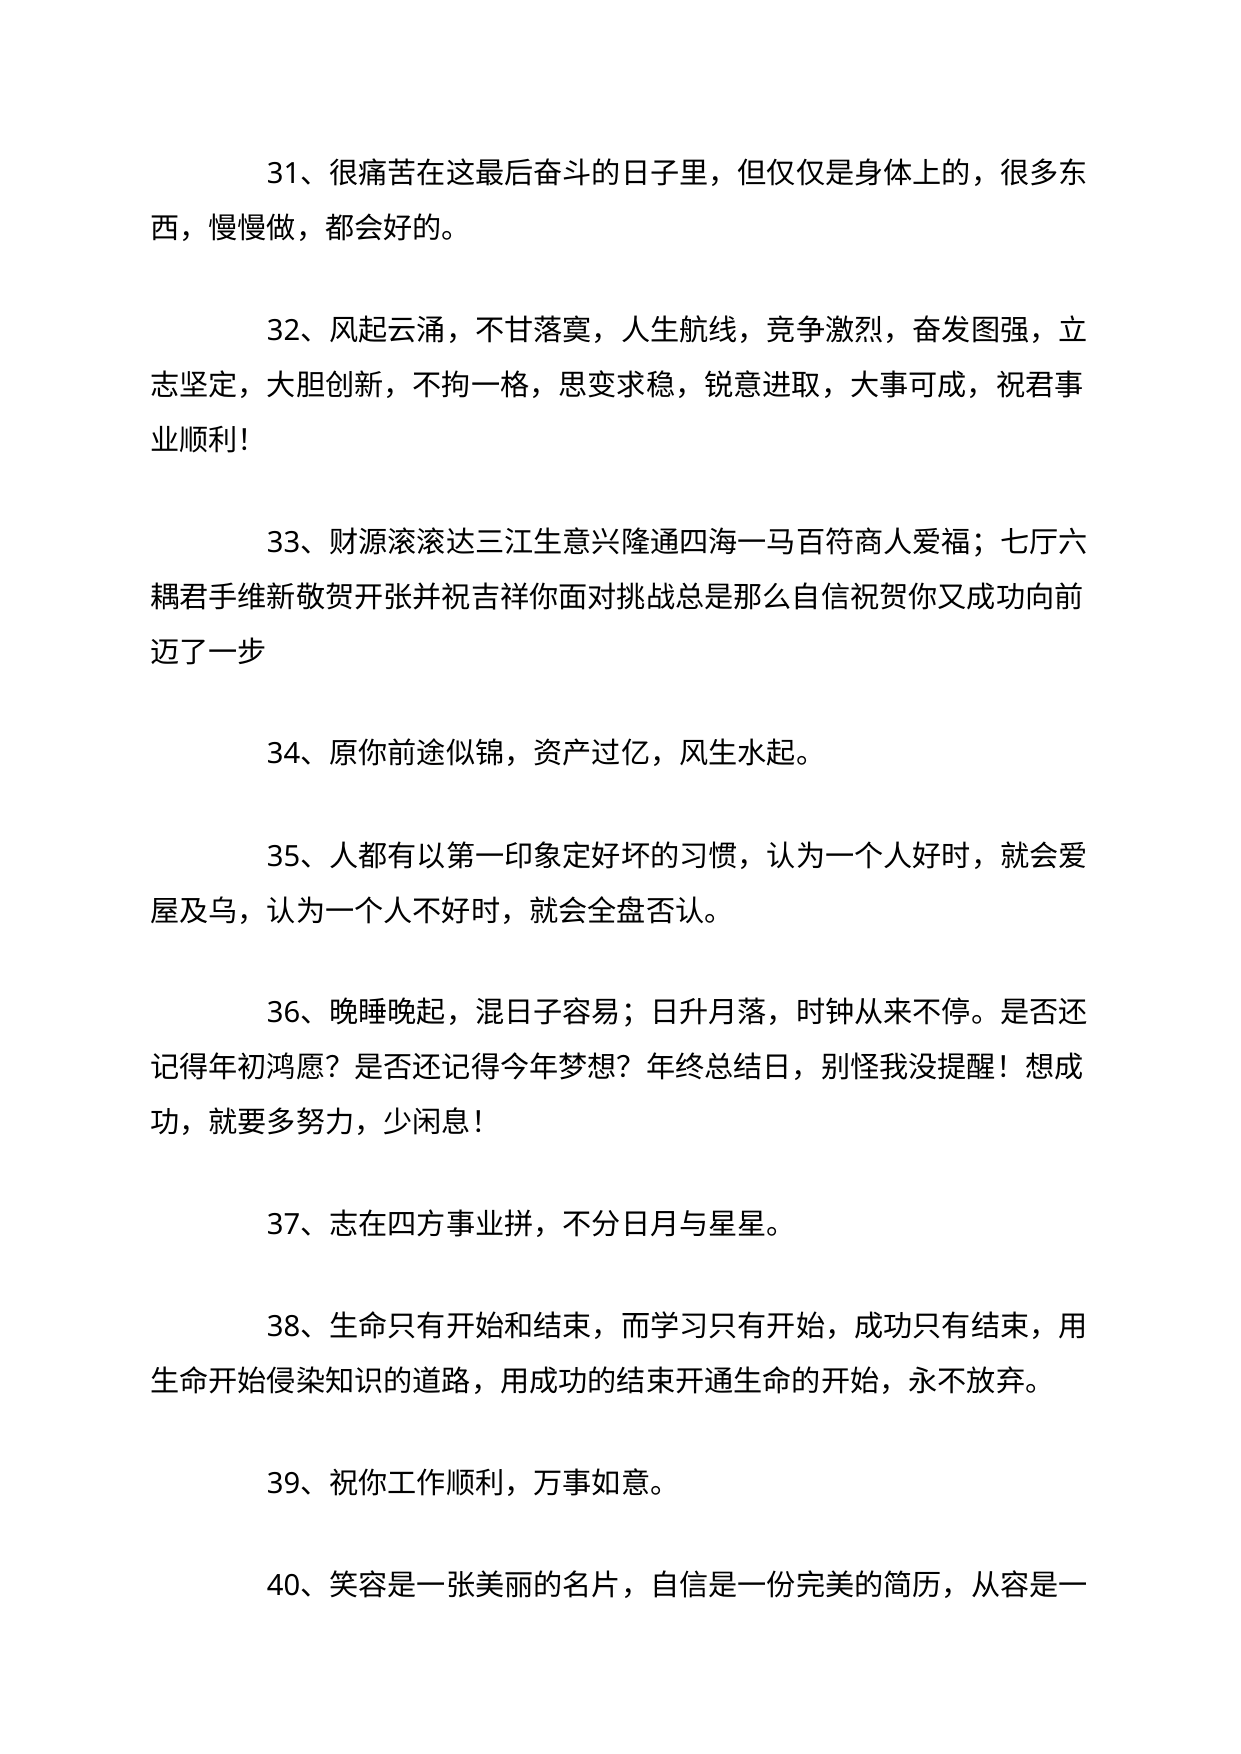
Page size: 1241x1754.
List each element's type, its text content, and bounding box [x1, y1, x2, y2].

text 35、人都有以第一印象定好坏的习惯，认为一个人好时，就会爱屋及乌，认为一个人不好时，就会全盘否认。 [150, 832, 1090, 929]
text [150, 1561, 1090, 1604]
text 31、很痛苦在这最后奋斗的日子里，但仅仅是身体上的，很多东西，慢慢做，都会好的。 [150, 150, 1090, 247]
text 39、祝你工作顺利，万事如意。 [150, 1459, 1090, 1502]
text 34、原你前途似锦，资产过亿，风生水起。 [150, 730, 1090, 772]
text 33、财源滚滚达三江生意兴隆通四海一马百符商人爱福；七厅六耦君手维新敬贺开张并祝吉祥你面对挑战总是那么自信祝贺你又成功向前迈了一步 [150, 518, 1090, 671]
text 38、生命只有开始和结束，而学习只有开始，成功只有结束，用生命开始侵染知识的道路，用成功的结束开通生命的开始，永不放弃。 [150, 1302, 1090, 1400]
text 32、风起云涌，不甘落寞，人生航线，竞争激烈，奋发图强，立志坚定，大胆创新，不拘一格，思变求稳，锐意进取，大事可成，祝君事业顺利！ [150, 307, 1090, 459]
text 37、志在四方事业拼，不分日月与星星。 [150, 1201, 1090, 1243]
text 36、晚睡晚起，混日子容易；日升月落，时钟从来不停。是否还记得年初鸿愿？是否还记得今年梦想？年终总结日，别怪我没提醒！想成功，就要多努力，少闲息！ [150, 989, 1090, 1141]
